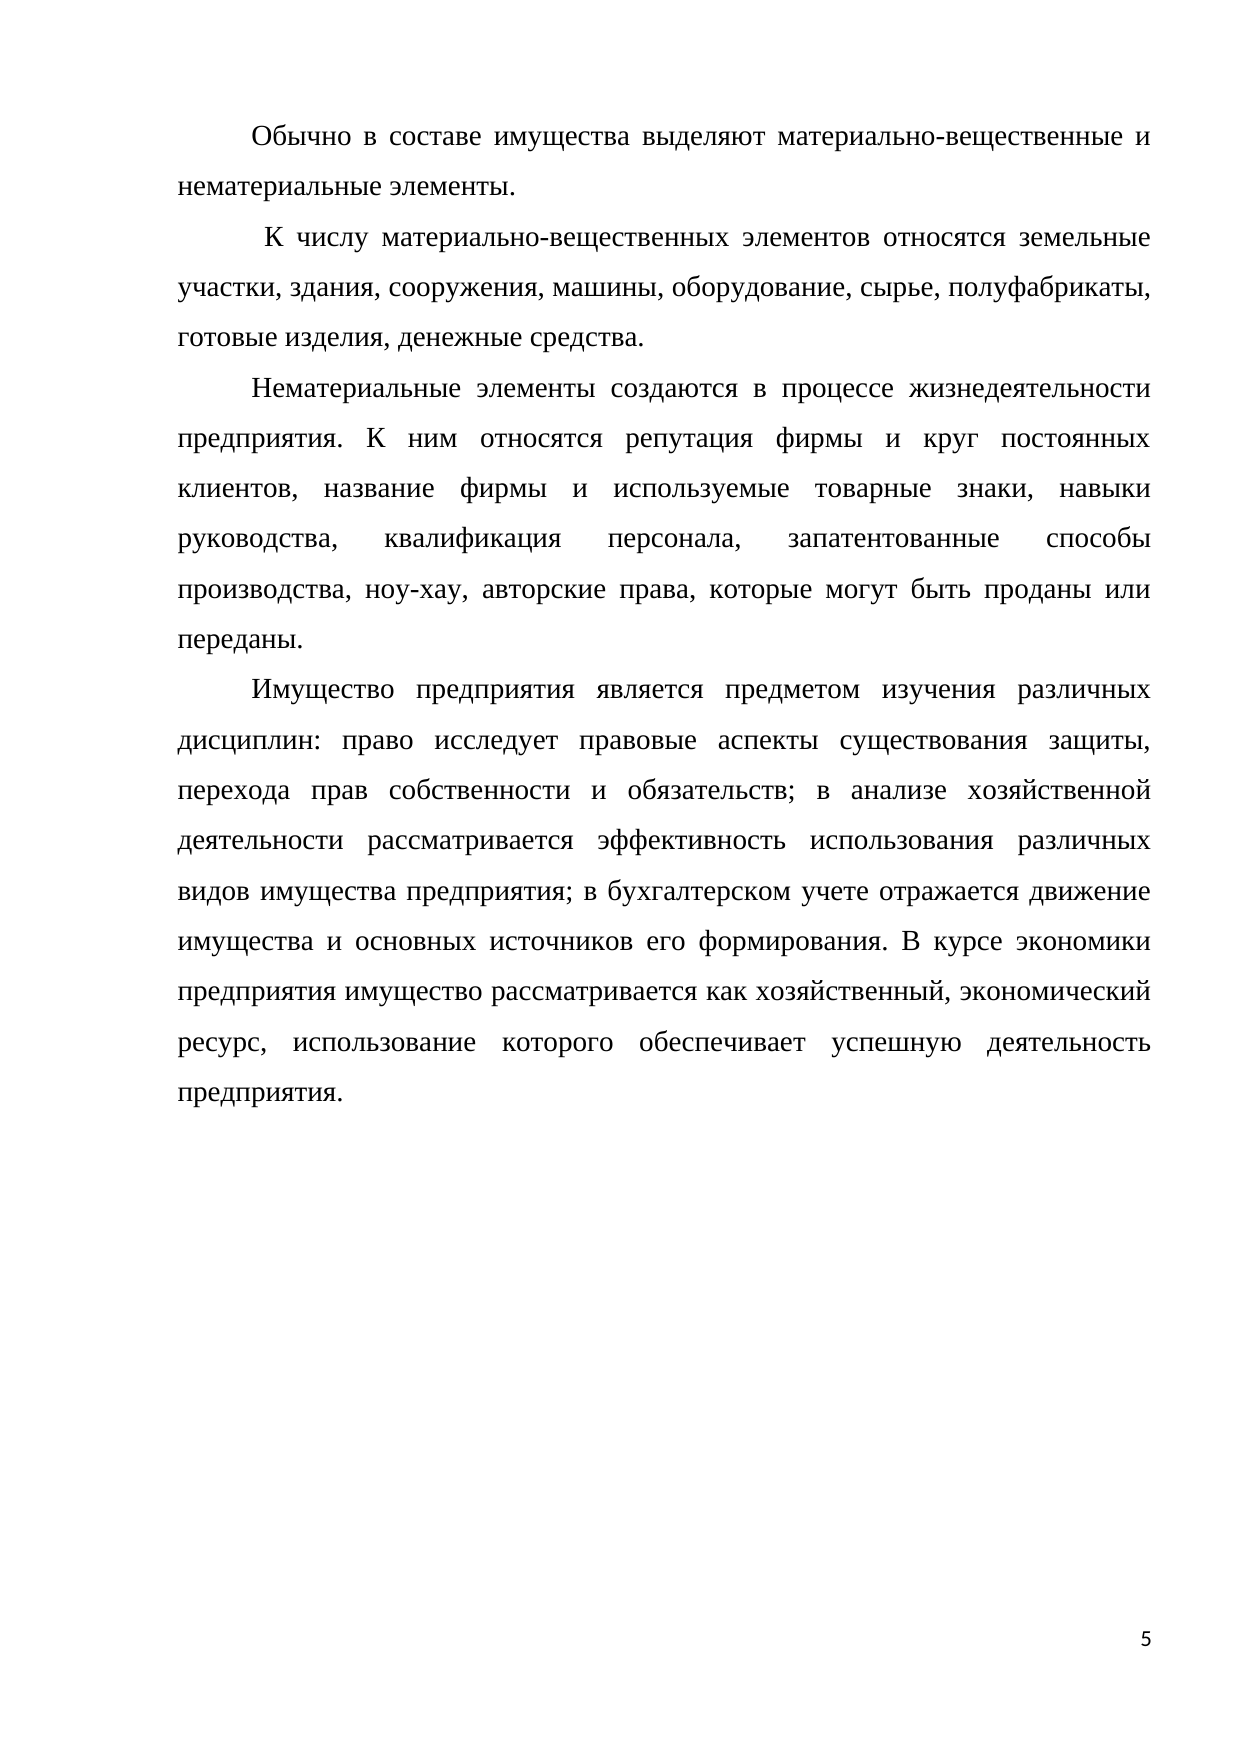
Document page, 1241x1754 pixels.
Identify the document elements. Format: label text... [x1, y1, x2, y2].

text К числу материально-вещественных элементов относятся земельные участки, здания, сооружения, машины, оборудование, сырье, полуфабрикаты, готовые изделия, денежные средства. [177, 219, 1152, 353]
text Имущество предприятия является предметом изучения различных дисциплин: право исследует правовые аспекты существования защиты, перехода прав собственности и обязательств; в анализе хозяйственной деятельности рассматривается эффективность использования различных видов имущества предприятия; в бухгалтерском учете отражается движение имущества и основных источников его формирования. В курсе экономики предприятия имущество рассматривается как хозяйственный, экономический ресурс, использование которого обеспечивает успешную деятельность предприятия. [177, 672, 1152, 1108]
text Обычно в составе имущества выделяют материально-вещественные и нематериальные элементы. [177, 118, 1152, 202]
text Нематериальные элементы создаются в процессе жизнедеятельности предприятия. К ним относятся репутация фирмы и круг постоянных клиентов, название фирмы и используемые товарные знаки, навыки руководства, квалификация персонала, запатентованные способы производства, ноу-хау, авторские права, которые могут быть проданы или переданы. [177, 370, 1152, 655]
